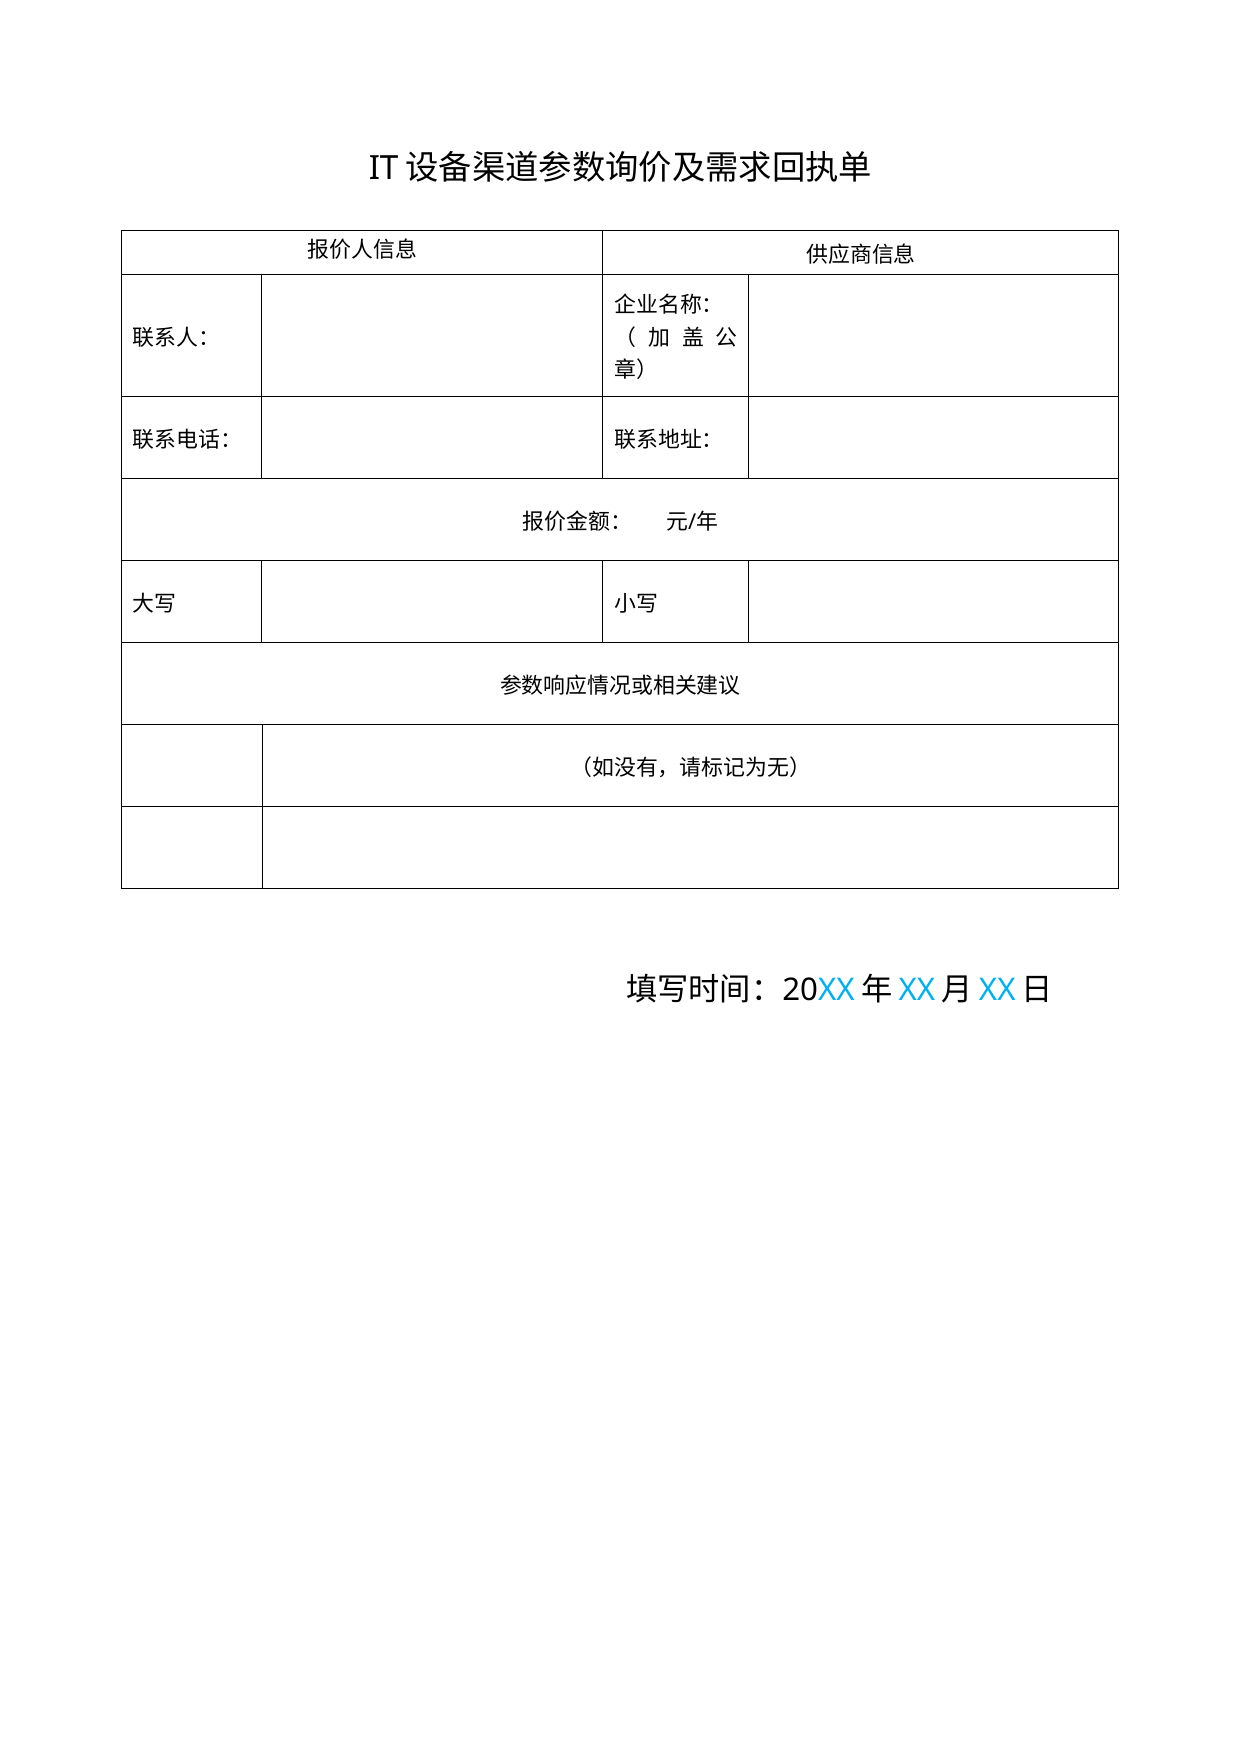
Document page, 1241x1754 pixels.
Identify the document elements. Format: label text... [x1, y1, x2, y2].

text IT设备渠道参数询价及需求回执单 [187, 133, 1053, 198]
table_cell （如没有，请标记为无） [263, 725, 1118, 806]
table_cell 联系电话： [122, 397, 261, 478]
table_cell [122, 807, 262, 888]
table_cell [749, 561, 1118, 642]
table_cell [262, 397, 602, 478]
table_cell 小写 [603, 561, 748, 642]
table_header 报价人信息 [122, 231, 602, 273]
table_cell 联系人： [122, 275, 261, 396]
table_cell 大写 [122, 561, 261, 642]
table_cell [122, 725, 262, 806]
table_cell 企业名称： （加盖公章） [603, 275, 748, 396]
table_cell [263, 807, 1118, 888]
table_header 供应商信息 [603, 231, 1118, 273]
table_cell [749, 397, 1118, 478]
table_cell 参数响应情况或相关建议 [122, 643, 1118, 724]
table_cell [262, 561, 602, 642]
table_cell 报价金额： 元/年 [122, 479, 1118, 560]
table_cell [262, 275, 602, 396]
text 填写时间：20XX年XX月XX日 [187, 954, 1053, 1019]
table_cell [749, 275, 1118, 396]
table_cell 联系地址： [603, 397, 748, 478]
